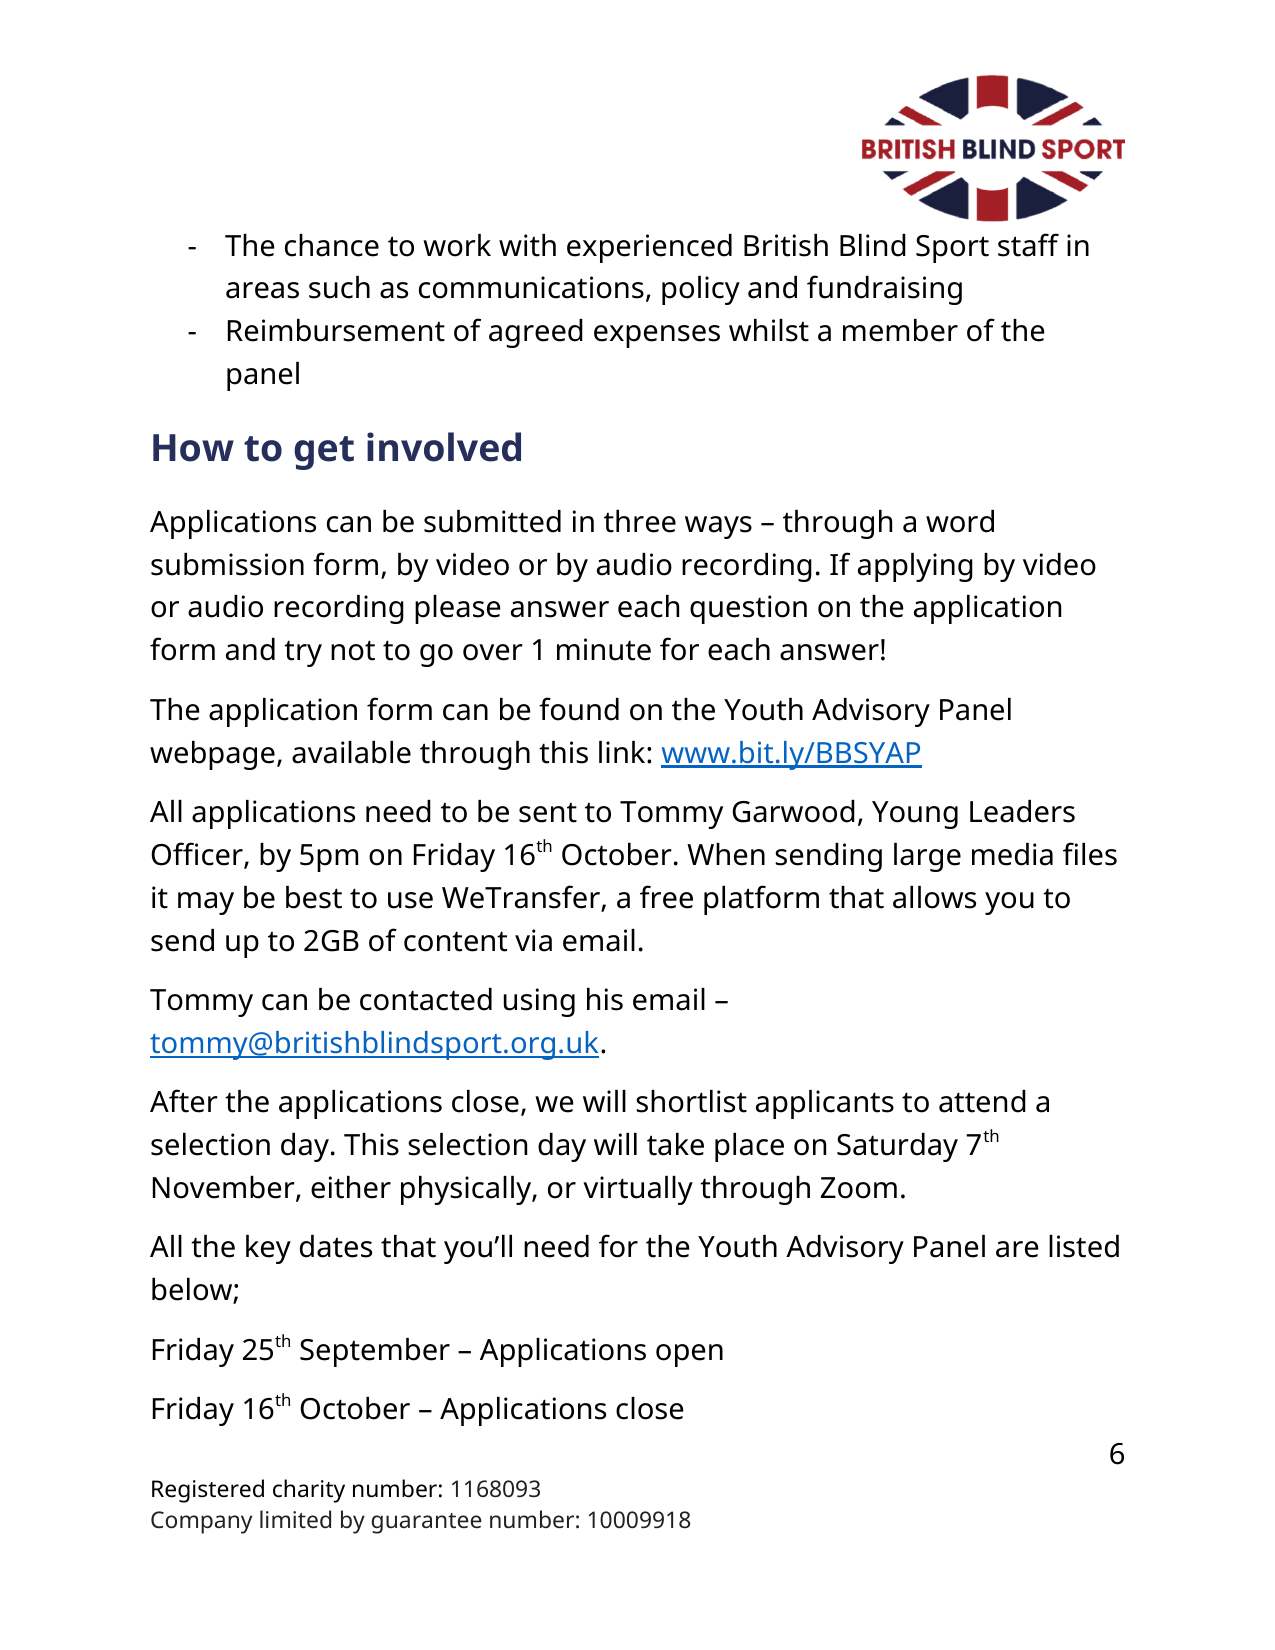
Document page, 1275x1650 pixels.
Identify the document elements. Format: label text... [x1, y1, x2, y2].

text After the applications close, we will shortlist applicants to attend a selection day. This selection day will take place on Saturday 7th November, either physically, or virtually through Zoom. [150, 1082, 1125, 1207]
list The chance to work with experienced British Blind Sport staff in areas such as communications, policy and fundraising [187, 225, 1125, 307]
picture [861, 75, 1125, 225]
text The application form can be found on the Youth Advisory Panel webpage, available through this link: www.bit.ly/BBSYAP [150, 689, 1125, 772]
list Reimbursement of agreed expenses whilst a member of the panel [187, 310, 1125, 393]
text Tommy can be contacted using his email – tommy@britishblindsport.org.uk. [150, 979, 1125, 1062]
text All the key dates that you’ll need for the Youth Advisory Panel are listed below; [150, 1227, 1125, 1309]
subtitle How to get involved [150, 421, 1125, 472]
text All applications need to be sent to Tommy Garwood, Young Leaders Officer, by 5pm on Friday 16th October. When sending large media files it may be best to use WeTransfer, a free platform that allows you to send up to 2GB of content via email. [150, 791, 1125, 959]
text Friday 25th September – Applications open [150, 1329, 1125, 1369]
text Friday 16th October – Applications close [150, 1388, 1125, 1428]
text Applications can be submitted in three ways – through a word submission form, by video or by audio recording. If applying by video or audio recording please answer each question on the application form and try not to go over 1 minute for each answer! [150, 501, 1125, 669]
